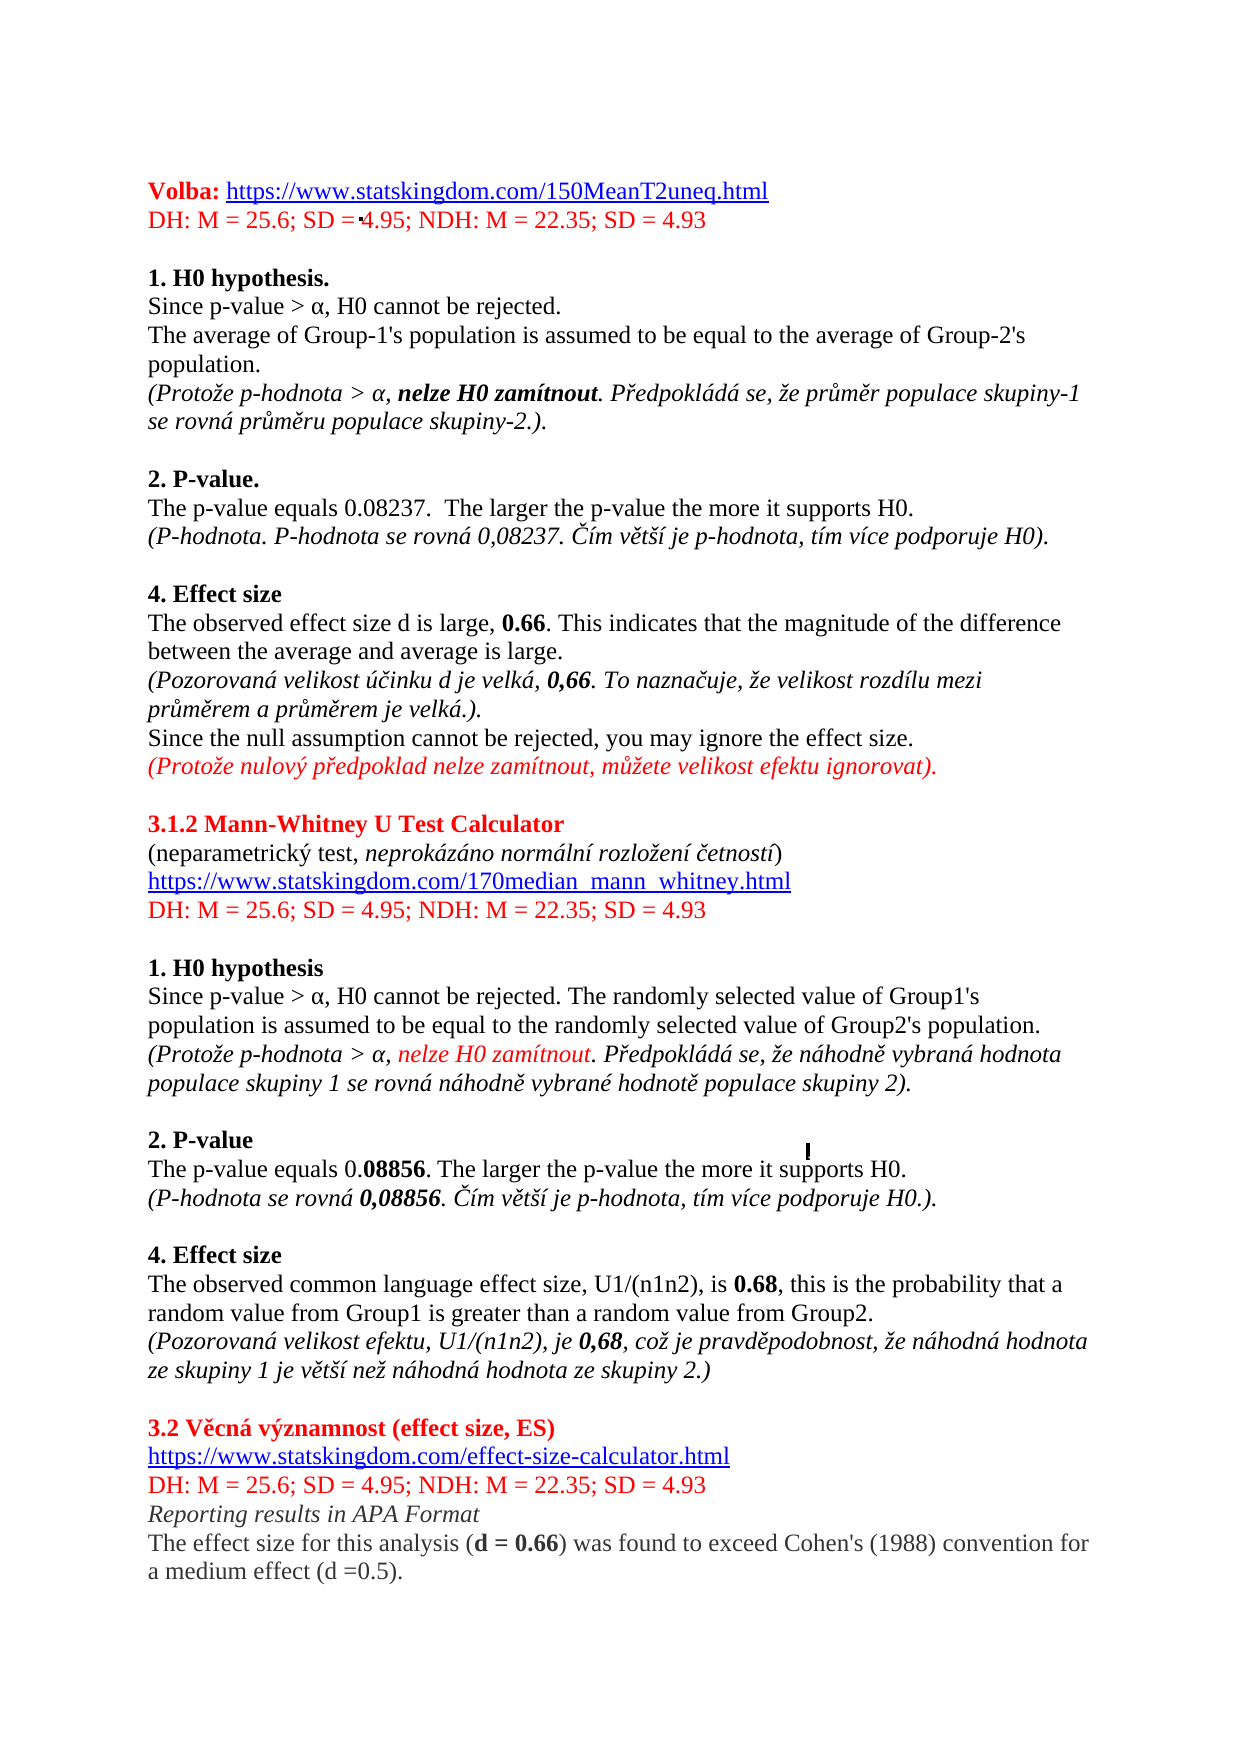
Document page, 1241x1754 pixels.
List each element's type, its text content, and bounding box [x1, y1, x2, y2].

text Since p-value > α, H0 cannot be rejected. The randomly selected value of Group1's population is assumed to be equal to the randomly selected value of Group2's population. [148, 981, 1093, 1039]
text Reporting results in APA Format [148, 1499, 1093, 1528]
list (Pozorovaná velikost účinku d je velká, 0,66. To naznačuje, že velikost rozdílu mezi průměrem a průměrem je velká.). [148, 665, 1093, 723]
text The p-value equals 0.08237. The larger the p-value the more it supports H0. [148, 493, 1093, 521]
text https://www.statskingdom.com/effect-size-calculator.html [148, 1441, 1093, 1470]
text 1. H0 hypothesis [148, 953, 1093, 981]
text 2. P-value. [148, 464, 1093, 493]
picture [806, 1143, 810, 1160]
list 3.2 Věcná významnost (effect size, ES) [148, 1413, 1093, 1441]
list 3.1.2 Mann-Whitney U Test Calculator [148, 809, 1093, 838]
text (P-hodnota. P-hodnota se rovná 0,08237. Čím větší je p-hodnota, tím více podporuje H0). [148, 521, 1093, 550]
text (Protože p-hodnota > α, nelze H0 zamítnout. Předpokládá se, že průměr populace skupiny-1 se rovná průměru populace skupiny-2.). [148, 378, 1093, 435]
list The average of Group-1's population is assumed to be equal to the average of Group-2's population. [148, 320, 1093, 378]
text (Protože p-hodnota > α, nelze H0 zamítnout. Předpokládá se, že náhodně vybraná hodnota populace skupiny 1 se rovná náhodně vybrané hodnotě populace skupiny 2). [148, 1039, 1093, 1096]
text https://www.statskingdom.com/170median_mann_whitney.html [148, 866, 1093, 895]
text 4. Effect size [148, 579, 1093, 608]
list 1. H0 hypothesis. [148, 263, 1093, 291]
text The effect size for this analysis (d = 0.66) was found to exceed Cohen's (1988) convention for a medium effect (d =0.5). [148, 1528, 1093, 1585]
text DH: M = 25.6; SD = 4.95; NDH: M = 22.35; SD = 4.93 [148, 1470, 1093, 1499]
text (Pozorovaná velikost efektu, U1/(n1n2), je 0,68, což je pravděpodobnost, že náhodná hodnota ze skupiny 1 je větší než náhodná hodnota ze skupiny 2.) [148, 1326, 1093, 1384]
list The observed effect size d is large, 0.66. This indicates that the magnitude of the difference between the average and average is large. [148, 608, 1093, 665]
text DH: M = 25.6; SD = 4.95; NDH: M = 22.35; SD = 4.93 [148, 205, 1093, 234]
list Since p-value > α, H0 cannot be rejected. [148, 291, 1093, 320]
text The p-value equals 0.08856. The larger the p-value the more it supports H0. [148, 1154, 1093, 1183]
text 2. P-value [148, 1125, 1093, 1154]
text The observed common language effect size, U1/(n1n2), is 0.68, this is the probability that a random value from Group1 is greater than a random value from Group2. [148, 1269, 1093, 1326]
text 4. Effect size [148, 1240, 1093, 1269]
text (Protože nulový předpoklad nelze zamítnout, můžete velikost efektu ignorovat). [148, 751, 1093, 780]
list (neparametrický test, neprokázáno normální rozložení četností) [148, 838, 1093, 866]
text (P-hodnota se rovná 0,08856. Čím větší je p-hodnota, tím více podporuje H0.). [148, 1183, 1093, 1211]
list Volba: https://www.statskingdom.com/150MeanT2uneq.html [148, 176, 1093, 205]
text Since the null assumption cannot be rejected, you may ignore the effect size. [148, 723, 1093, 751]
text DH: M = 25.6; SD = 4.95; NDH: M = 22.35; SD = 4.93 [148, 895, 1093, 924]
